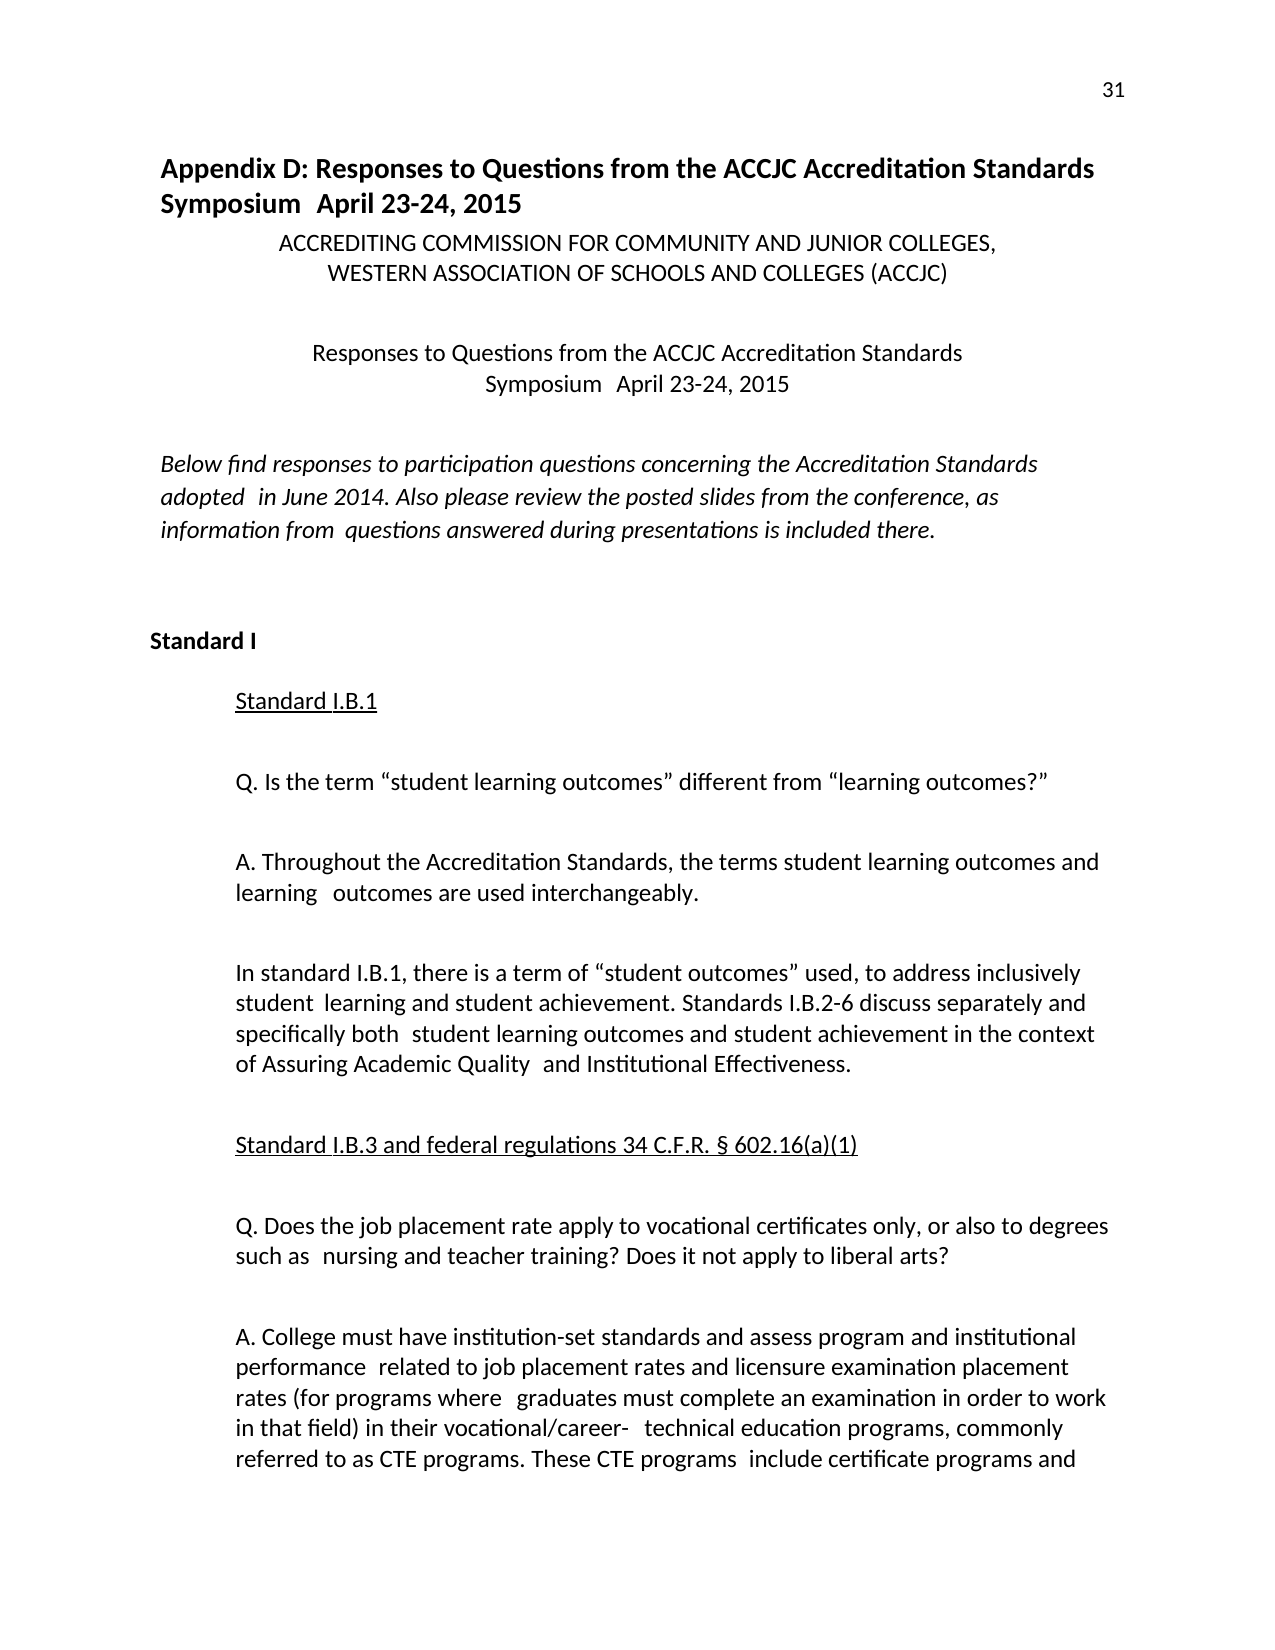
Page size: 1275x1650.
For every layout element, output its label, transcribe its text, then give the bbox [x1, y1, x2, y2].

text Q. Is the term “student learning outcomes” different from “learning outcomes?” [235, 766, 1125, 797]
text In standard I.B.1, there is a term of “student outcomes” used, to address inclusively student learning and student achievement. Standards I.B.2-6 discuss separately and specifically both student learning outcomes and student achievement in the context of Assuring Academic Quality and Institutional Effectiveness. [235, 957, 1117, 1079]
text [235, 1321, 1117, 1473]
text Q. Does the job placement rate apply to vocational certificates only, or also to degrees such as nursing and teacher training? Does it not apply to liberal arts? [235, 1210, 1117, 1271]
text Standard I.B.3 and federal regulations 34 C.F.R. § 602.16(a)(1) [235, 1129, 1125, 1159]
subtitle Appendix D: Responses to Questions from the ACCJC Accreditation Standards Symposium April 23-24, 2015 [160, 150, 1125, 221]
text A. Throughout the Accreditation Standards, the terms student learning outcomes and learning outcomes are used interchangeably. [235, 846, 1117, 907]
text Standard I.B.1 [235, 685, 1125, 716]
text Below find responses to participation questions concerning the Accreditation Standards adopted in June 2014. Also please review the posted slides from the conference, as information from questions answered during presentations is included there. [160, 448, 1117, 544]
text ACCREDITING COMMISSION FOR COMMUNITY AND JUNIOR COLLEGES, WESTERN ASSOCIATION OF SCHOOLS AND COLLEGES (ACCJC) [223, 227, 1051, 288]
text Responses to Questions from the ACCJC Accreditation Standards Symposium April 23-24, 2015 [255, 337, 1019, 398]
subtitle Standard I [150, 625, 1125, 656]
